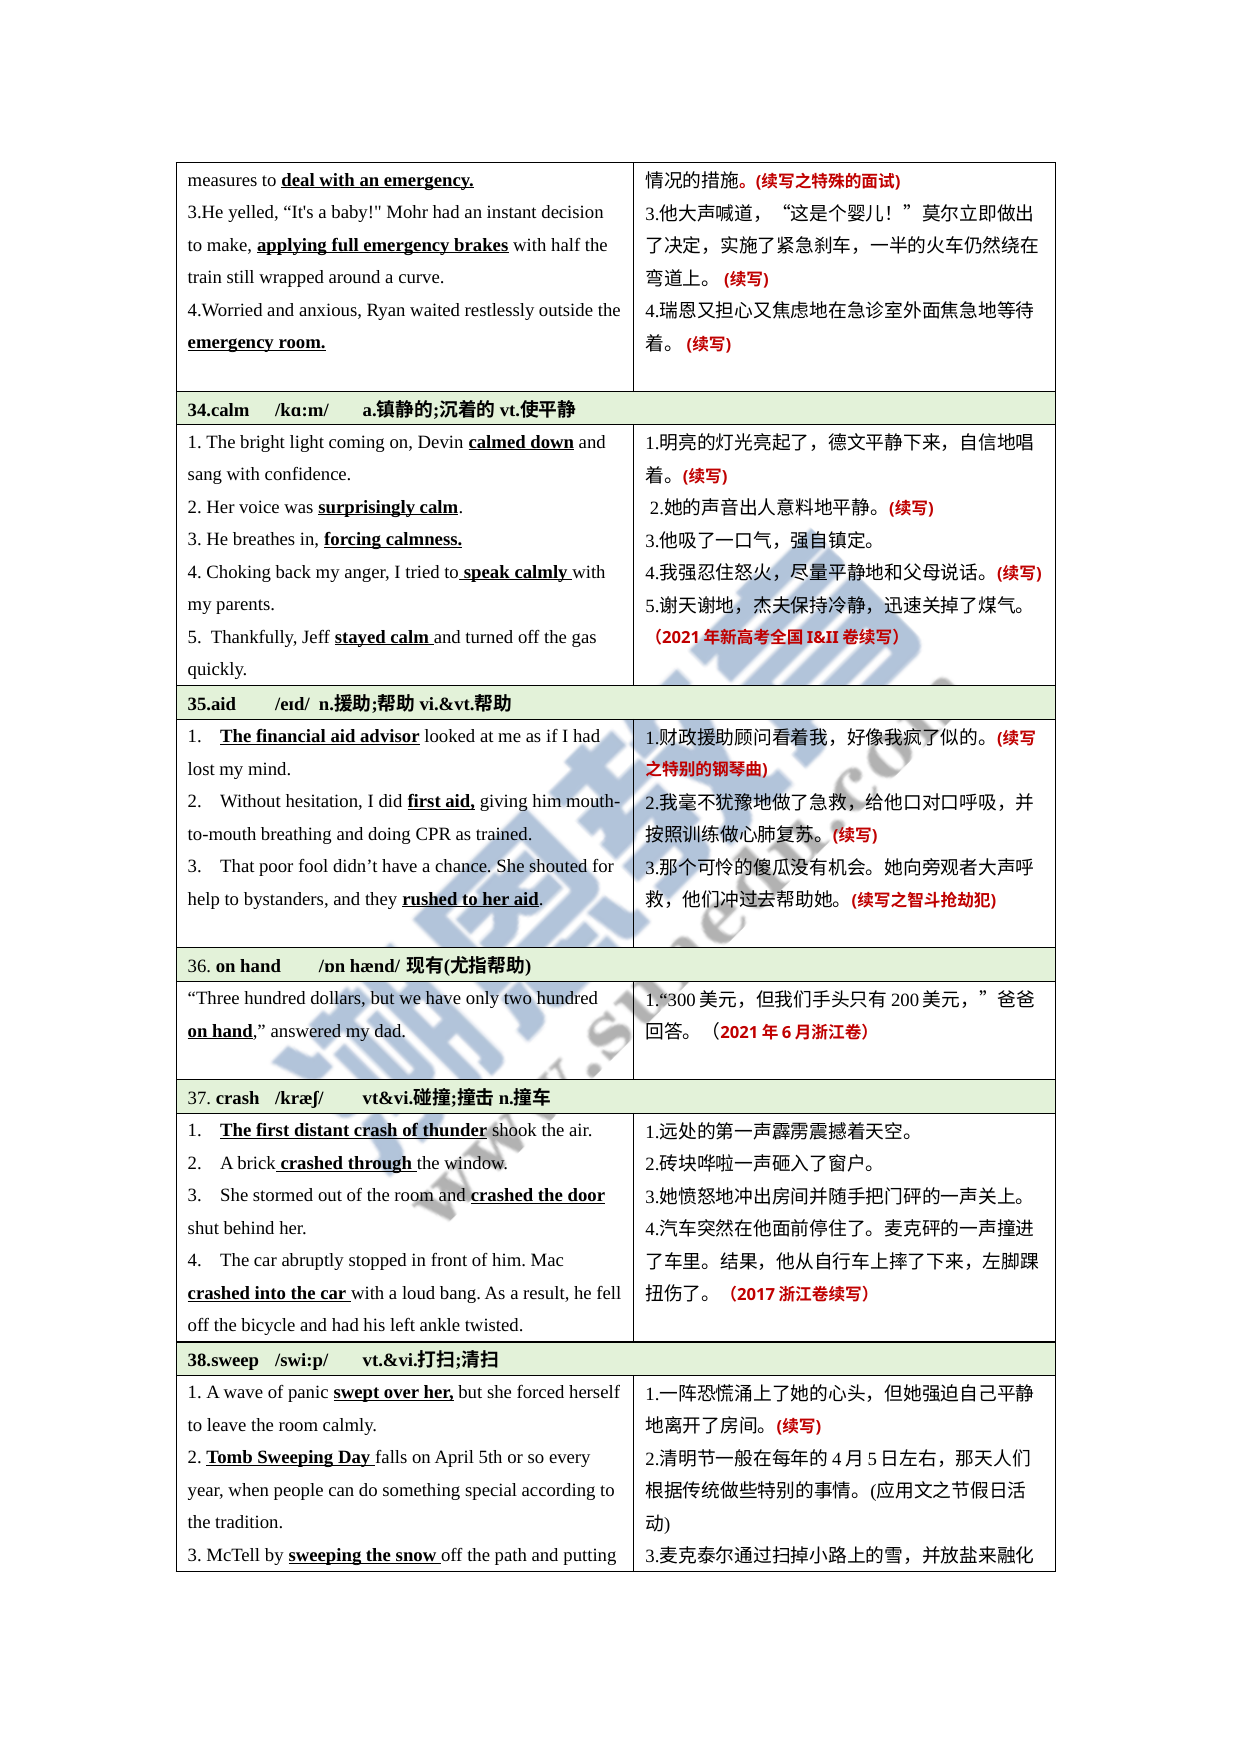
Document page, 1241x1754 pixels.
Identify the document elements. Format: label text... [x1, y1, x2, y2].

table_cell 1.明亮的灯光亮起了，德文平静下来，自信地唱着。(续写) 2.她的声音出人意料地平静。(续写) 3.他吸了一口气，强自镇定。 4.我强忍住怒火，尽量平静地和父母说话。(续写) 5.谢天谢地，杰夫保持冷静，迅速关掉了煤气。（2021年新高考全国I&II卷续写） [634, 425, 1055, 685]
table_cell The first distant crash of thunder shook the air. A brick crashed through the window. She stormed out of the room and crashed the door shut behind her. The car abruptly stopped in front of him. Mac crashed into the car with a loud bang. As a result, he fell off the bicycle and had his left ankle twisted. [177, 1114, 633, 1341]
table_cell 34.calm /kɑ:m/ a.镇静的;沉着的 vt.使平静 [177, 392, 1055, 424]
table_cell 1.远处的第一声霹雳震撼着天空。 2.砖块哗啦一声砸入了窗户。 3.她愤怒地冲出房间并随手把门砰的一声关上。 4.汽车突然在他面前停住了。麦克砰的一声撞进了车里。结果，他从自行车上摔了下来，左脚踝扭伤了。（2017浙江卷续写） [634, 1114, 1055, 1341]
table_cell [634, 163, 1055, 391]
table_cell 38.sweep /swi:p/ vt.&vi.打扫;清扫 [177, 1343, 1055, 1375]
table_cell 1.“300美元，但我们手头只有200美元，”爸爸回答。（2021年6月浙江卷） [634, 982, 1055, 1079]
table_cell The financial aid advisor looked at me as if I had lost my mind. Without hesitation, I did first aid, giving him mouth-to-mouth breathing and doing CPR as trained. That poor fool didn’t have a chance. She shouted for help to bystanders, and they rushed to her aid. [177, 720, 633, 947]
table_cell on hand /ɒn hænd/ 现有(尤指帮助) [177, 948, 1055, 981]
table_cell 35.aid /eɪd/ n.援助;帮助 vi.&vt.帮助 [177, 686, 1055, 719]
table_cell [177, 163, 633, 391]
table_cell 1.财政援助顾问看着我，好像我疯了似的。(续写之特别的钢琴曲) 2.我毫不犹豫地做了急救，给他口对口呼吸，并按照训练做心肺复苏。(续写) 3.那个可怜的傻瓜没有机会。她向旁观者大声呼救，他们冲过去帮助她。(续写之智斗抢劫犯) [634, 720, 1055, 947]
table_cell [634, 1376, 1055, 1571]
table_cell crash /kræʃ/ vt&vi.碰撞;撞击 n.撞车 [177, 1080, 1055, 1113]
table_cell The bright light coming on, Devin calmed down and sang with confidence. Her voice was surprisingly calm. He breathes in, forcing calmness. Choking back my anger, I tried to speak calmly with my parents. Thankfully, Jeff stayed calm and turned off the gas quickly. [177, 425, 633, 685]
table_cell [177, 1376, 633, 1571]
table_cell “Three hundred dollars, but we have only two hundred on hand,” answered my dad. [177, 982, 633, 1079]
